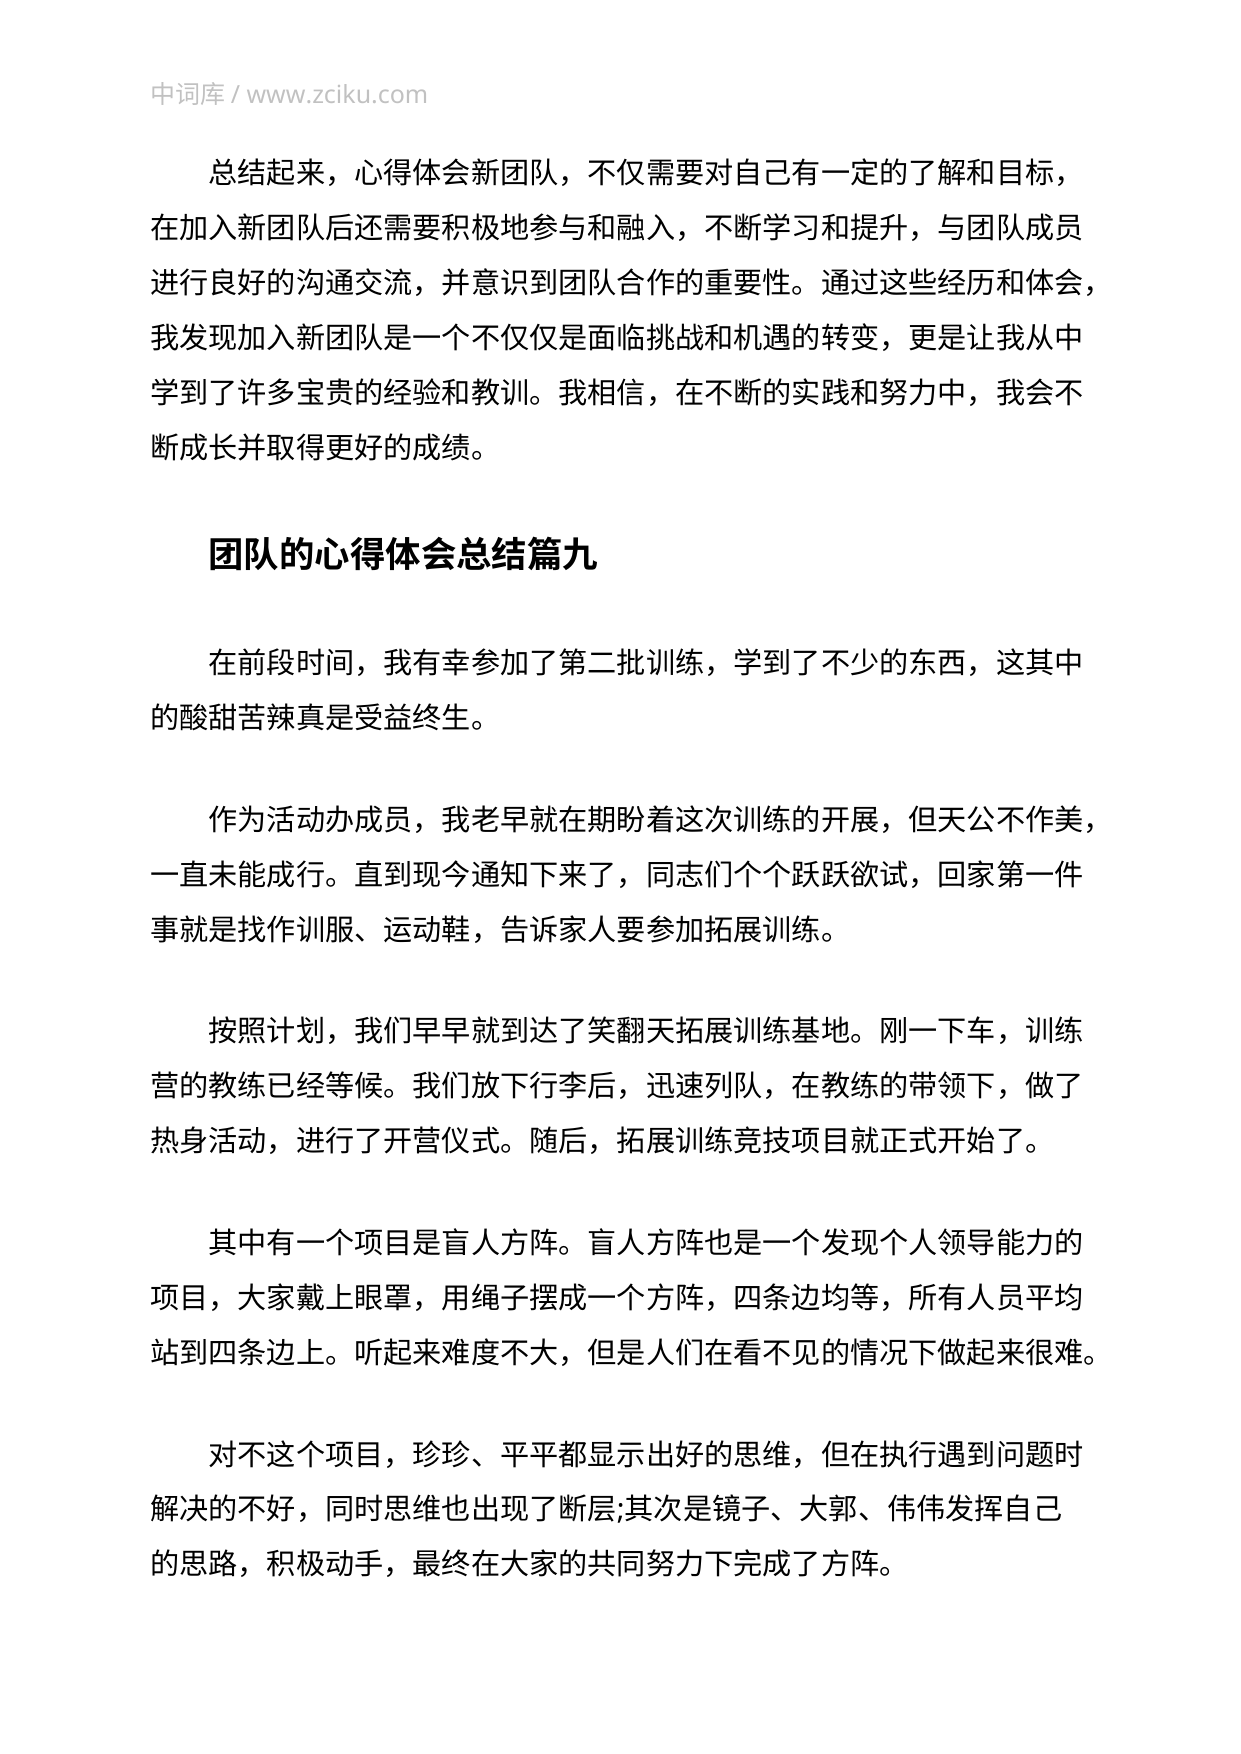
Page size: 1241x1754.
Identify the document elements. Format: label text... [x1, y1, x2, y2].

text 团队的心得体会总结篇九 [150, 526, 1090, 577]
text 按照计划，我们早早就到达了笑翻天拓展训练基地。刚一下车，训练营的教练已经等候。我们放下行李后，迅速列队，在教练的带领下，做了热身活动，进行了开营仪式。随后，拓展训练竞技项目就正式开始了。 [150, 1008, 1090, 1160]
text 在前段时间，我有幸参加了第二批训练，学到了不少的东西，这其中的酸甜苦辣真是受益终生。 [150, 640, 1090, 737]
text 总结起来，心得体会新团队，不仅需要对自己有一定的了解和目标，在加入新团队后还需要积极地参与和融入，不断学习和提升，与团队成员进行良好的沟通交流，并意识到团队合作的重要性。通过这些经历和体会，我发现加入新团队是一个不仅仅是面临挑战和机遇的转变，更是让我从中学到了许多宝贵的经验和教训。我相信，在不断的实践和努力中，我会不断成长并取得更好的成绩。 [150, 150, 1090, 467]
text 对不这个项目，珍珍、平平都显示出好的思维，但在执行遇到问题时解决的不好，同时思维也出现了断层;其次是镜子、大郭、伟伟发挥自己的思路，积极动手，最终在大家的共同努力下完成了方阵。 [150, 1431, 1090, 1583]
text 作为活动办成员，我老早就在期盼着这次训练的开展，但天公不作美，一直未能成行。直到现今通知下来了，同志们个个跃跃欲试，回家第一件事就是找作训服、运动鞋，告诉家人要参加拓展训练。 [150, 796, 1090, 948]
text 其中有一个项目是盲人方阵。盲人方阵也是一个发现个人领导能力的项目，大家戴上眼罩，用绳子摆成一个方阵，四条边均等，所有人员平均站到四条边上。听起来难度不大，但是人们在看不见的情况下做起来很难。 [150, 1219, 1090, 1372]
